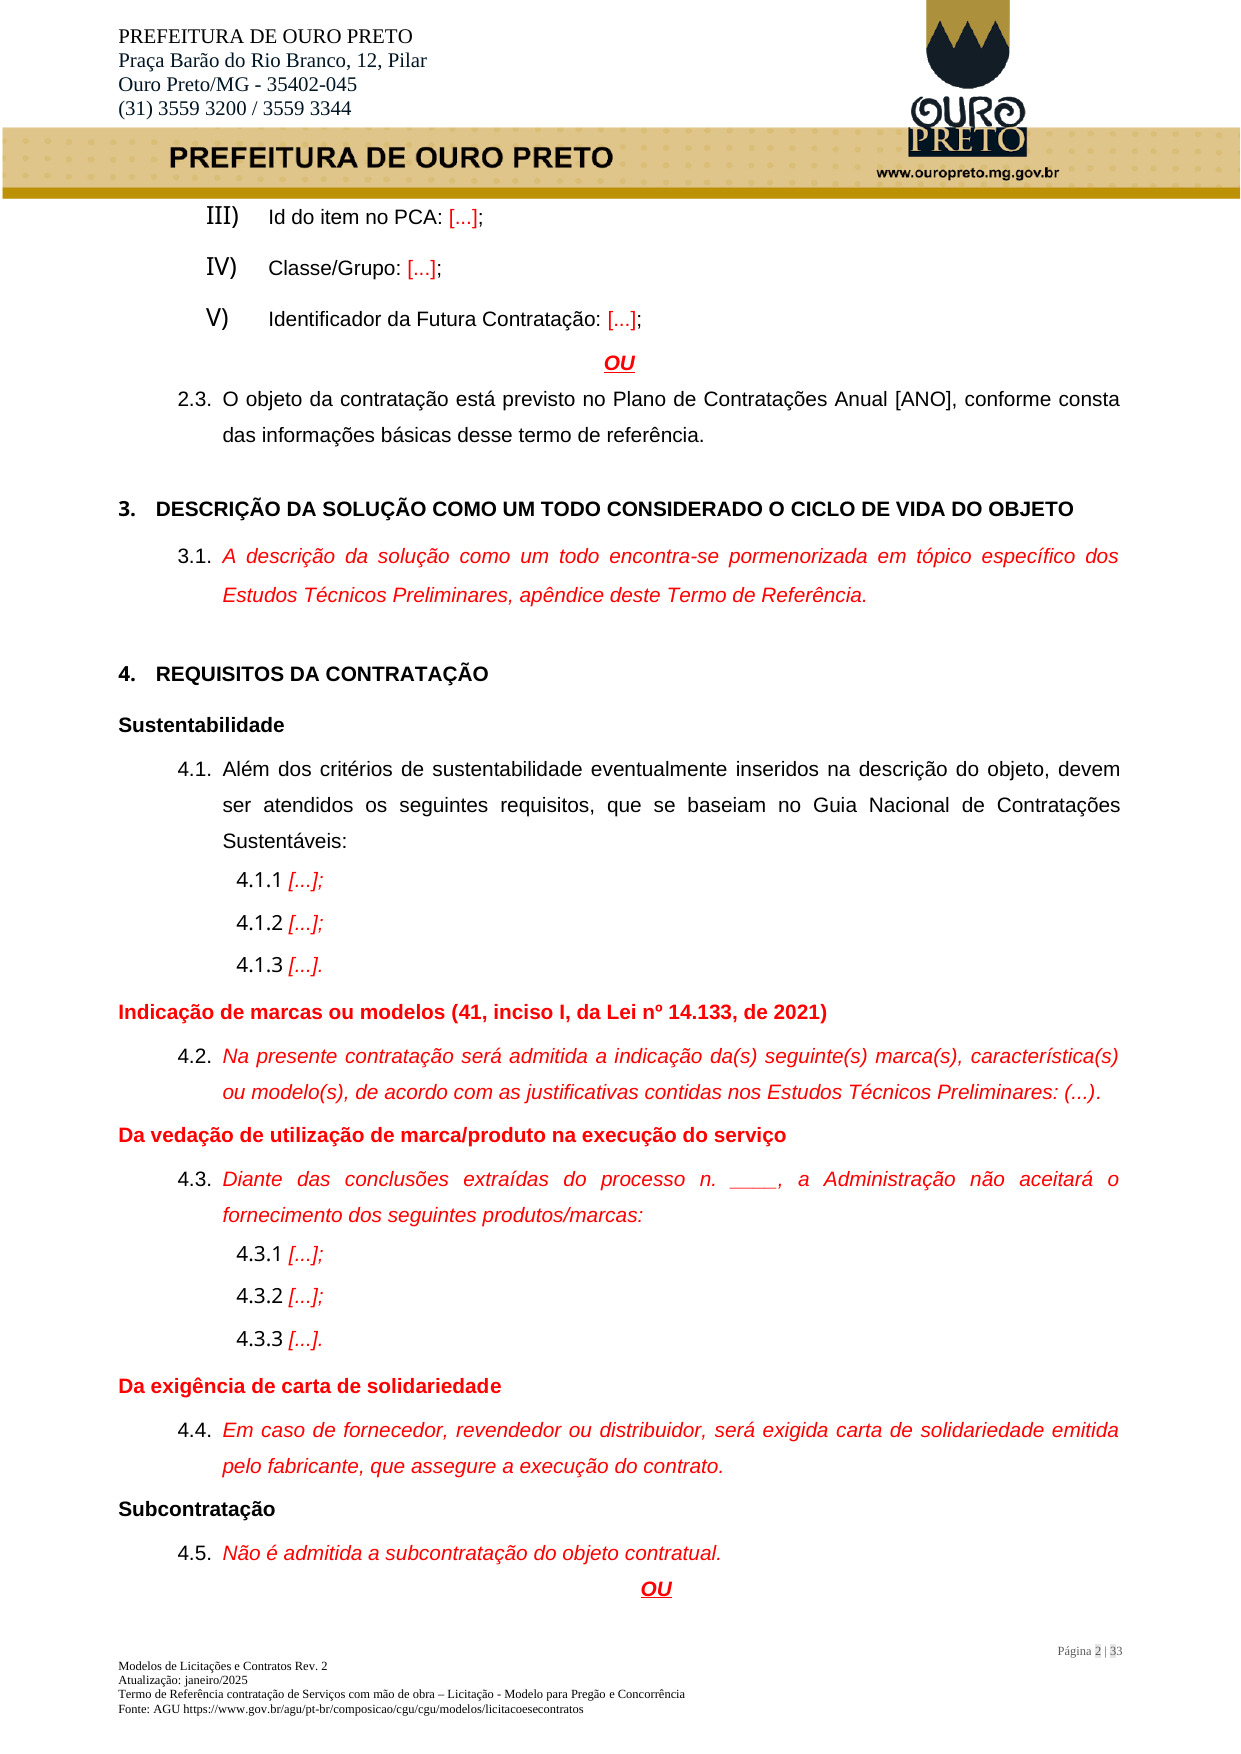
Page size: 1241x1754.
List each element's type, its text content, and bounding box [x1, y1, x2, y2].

list [...]; [236, 1239, 1122, 1267]
list Identificador da Futura Contratação: [...]; [206, 300, 1122, 334]
list [...]; [236, 865, 1122, 893]
text Da vedação de utilização de marca/produto na execução do serviço [118, 1116, 1122, 1150]
list Não é admitida a subcontratação do objeto contratual. [177, 1540, 1122, 1564]
list Em caso de fornecedor, revendedor ou distribuidor, será exigida carta de solidariedade emitida pelo fabricante, que assegure a execução do contrato. [177, 1417, 1122, 1477]
text OU [118, 1576, 1122, 1600]
text Indicação de marcas ou modelos (41, inciso I, da Lei nº 14.133, de 2021) [118, 993, 1122, 1027]
picture [2, 0, 1241, 199]
list Além dos critérios de sustentabilidade eventualmente inseridos na descrição do objeto, devem ser atendidos os seguintes requisitos, que se baseiam no Guia Nacional de Contratações Sustentáveis: [177, 757, 1122, 853]
list Na presente contratação será admitida a indicação da(s) seguinte(s) marca(s), característica(s) ou modelo(s), de acordo com as justificativas contidas nos Estudos Técnicos Preliminares: (...). [177, 1044, 1122, 1104]
text Sustentabilidade [118, 706, 1122, 740]
list Classe/Grupo: [...]; [206, 249, 1122, 283]
text OU [118, 351, 1122, 375]
list [...]; [236, 908, 1122, 936]
list A descrição da solução como um todo encontra-se pormenorizada em tópico específico dos Estudos Técnicos Preliminares, apêndice deste Termo de Referência. [177, 537, 1122, 607]
text Subcontratação [118, 1489, 1122, 1523]
list [...]. [236, 1324, 1122, 1352]
list REQUISITOS DA CONTRATAÇÃO [118, 655, 1122, 689]
text Da exigência de carta de solidariedade [118, 1366, 1122, 1401]
list Diante das conclusões extraídas do processo n. ____, a Administração não aceitará o fornecimento dos seguintes produtos/marcas: [177, 1167, 1122, 1227]
list [...]; [236, 1281, 1122, 1310]
list DESCRIÇÃO DA SOLUÇÃO COMO UM TODO CONSIDERADO O CICLO DE VIDA DO OBJETO [118, 494, 1122, 523]
list Id do item no PCA: [...]; [206, 198, 1122, 232]
list O objeto da contratação está previsto no Plano de Contratações Anual [ANO], conforme consta das informações básicas desse termo de referência. [177, 387, 1122, 447]
list [...]. [236, 950, 1122, 979]
